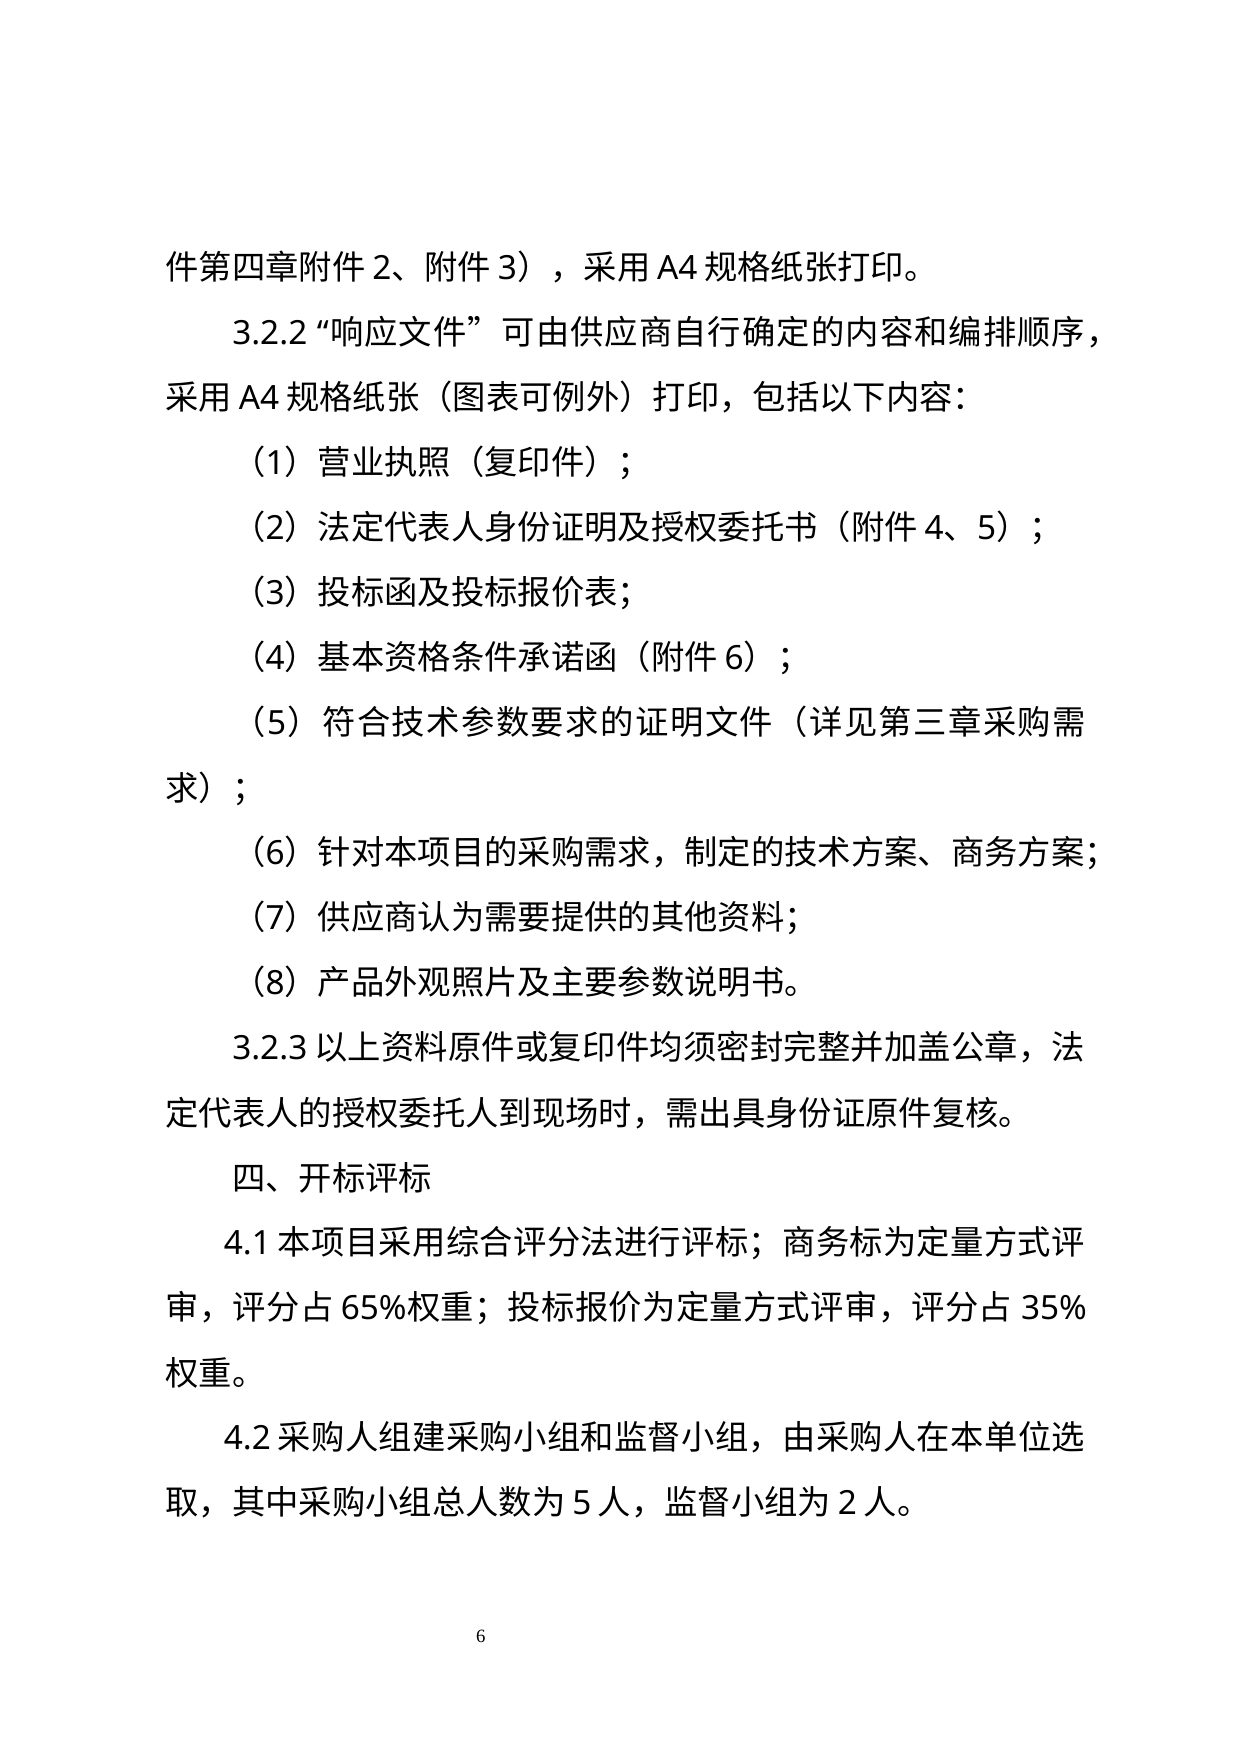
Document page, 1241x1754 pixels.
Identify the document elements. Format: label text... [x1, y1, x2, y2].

text （4）基本资格条件承诺函（附件6）； [165, 623, 1087, 688]
text 四、开标评标 [165, 1143, 1087, 1208]
text （7）供应商认为需要提供的其他资料； [165, 883, 1087, 948]
text （1）营业执照（复印件）； [165, 428, 1087, 493]
text 3.2.3以上资料原件或复印件均须密封完整并加盖公章，法定代表人的授权委托人到现场时，需出具身份证原件复核。 [165, 1013, 1087, 1143]
text （6）针对本项目的采购需求，制定的技术方案、商务方案； [165, 818, 1087, 883]
text 3.2.2 “响应文件”可由供应商自行确定的内容和编排顺序，采用A4规格纸张（图表可例外）打印，包括以下内容： [165, 298, 1087, 428]
text 4.1本项目采用综合评分法进行评标；商务标为定量方式评审，评分占65%权重；投标报价为定量方式评审，评分占35%权重。 [165, 1208, 1087, 1403]
text （8）产品外观照片及主要参数说明书。 [165, 948, 1087, 1013]
text 4.2采购人组建采购小组和监督小组，由采购人在本单位选取，其中采购小组总人数为5人，监督小组为2人。 [165, 1403, 1087, 1533]
text （3）投标函及投标报价表； [165, 558, 1087, 623]
text （5）符合技术参数要求的证明文件（详见第三章采购需求）； [165, 688, 1087, 818]
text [165, 233, 1087, 298]
text （2）法定代表人身份证明及授权委托书（附件4、5）； [165, 493, 1087, 558]
